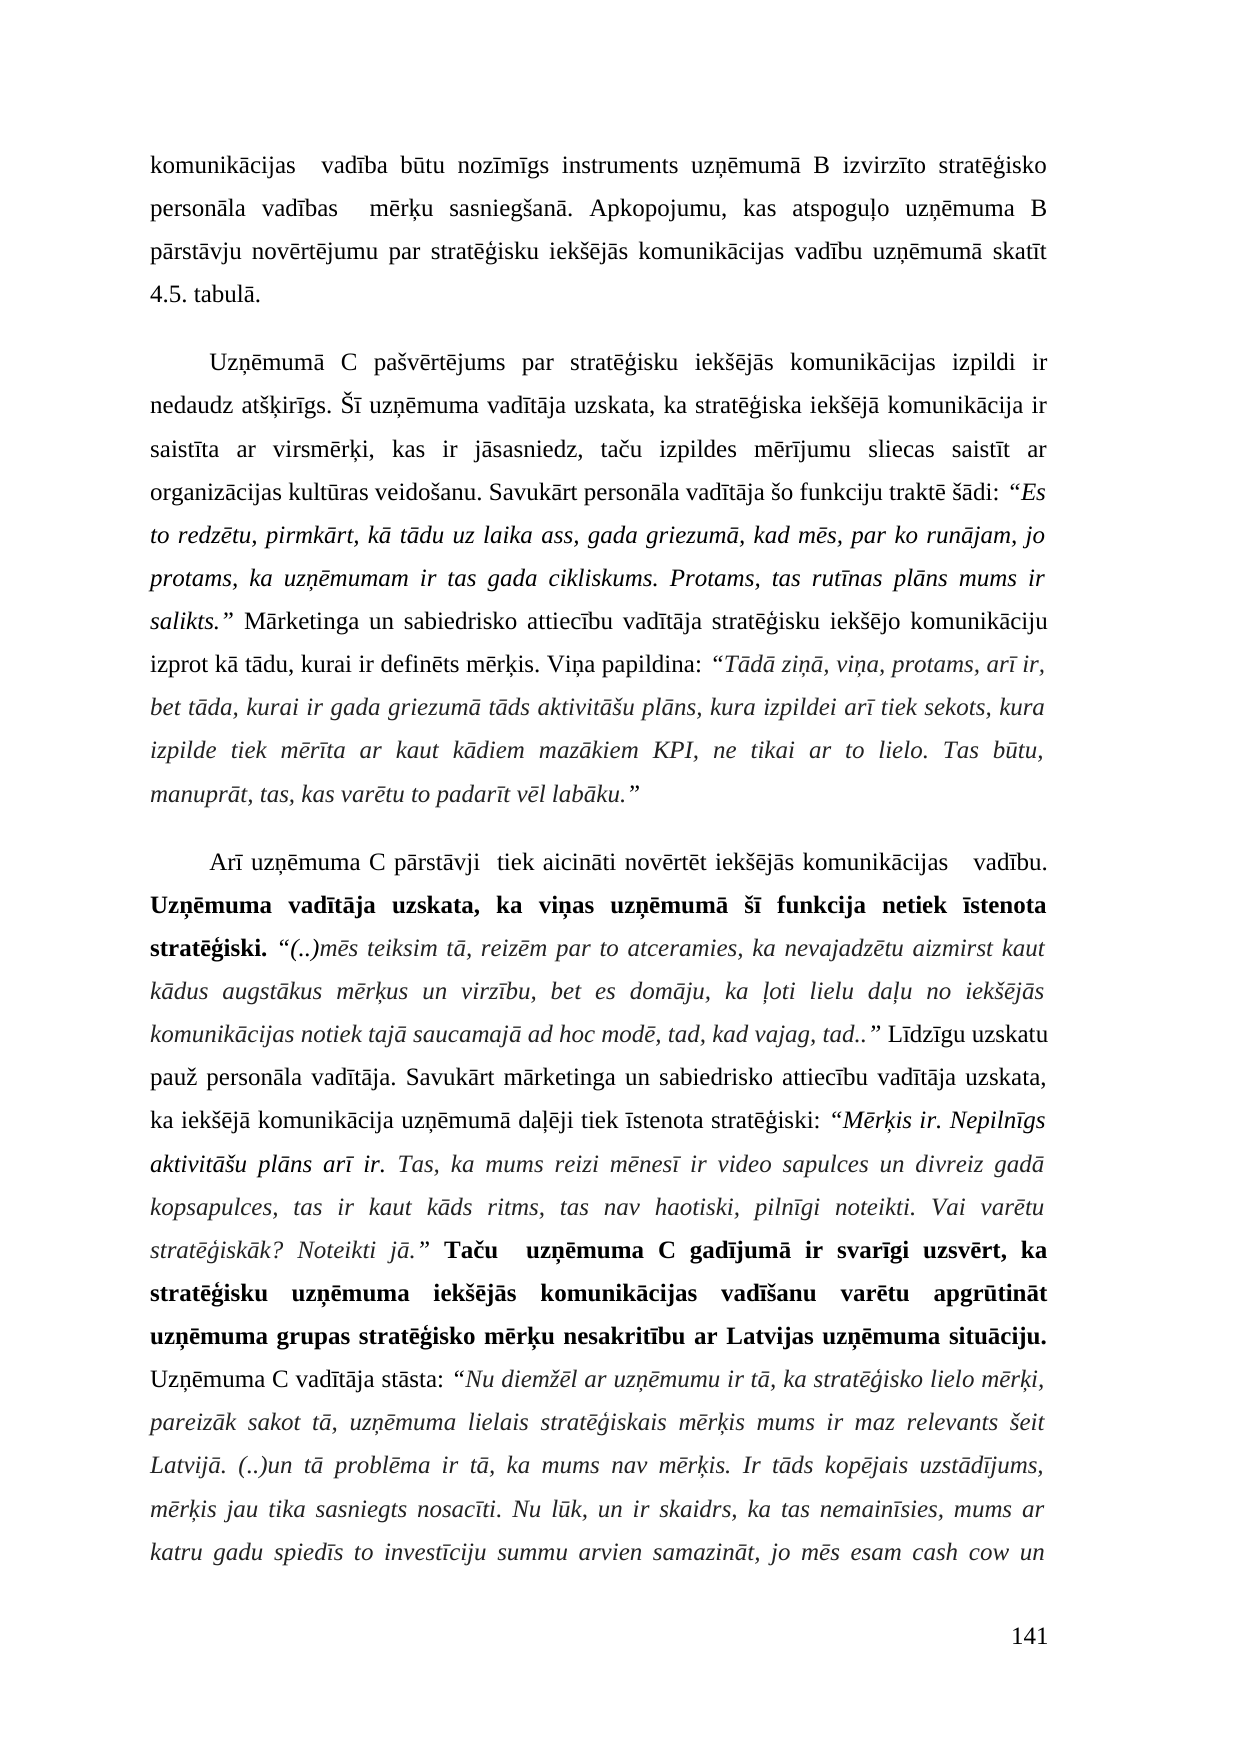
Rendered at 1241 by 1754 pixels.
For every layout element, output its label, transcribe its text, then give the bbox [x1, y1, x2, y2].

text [150, 150, 1048, 308]
text Uzņēmumā C pašvērtējums par stratēģisku iekšējās komunikācijas izpildi ir nedaudz atšķirīgs. Šī uzņēmuma vadītāja uzskata, ka stratēģiska iekšējā komunikācija ir saistīta ar virsmērķi, kas ir jāsasniedz, taču izpildes mērījumu sliecas saistīt ar organizācijas kultūras veidošanu. Savukārt personāla vadītāja šo funkciju traktē šādi: “Es to redzētu, pirmkārt, kā tādu uz laika ass, gada griezumā, kad mēs, par ko runājam, jo protams, ka uzņēmumam ir tas gada cikliskums. Protams, tas rutīnas plāns mums ir salikts.” Mārketinga un sabiedrisko attiecību vadītāja stratēģisku iekšējo komunikāciju izprot kā tādu, kurai ir definēts mērķis. Viņa papildina: “Tādā ziņā, viņa, protams, arī ir, bet tāda, kurai ir gada griezumā tāds aktivitāšu plāns, kura izpildei arī tiek sekots, kura izpilde tiek mērīta ar kaut kādiem mazākiem KPI, ne tikai ar to lielo. Tas būtu, manuprāt, tas, kas varētu to padarīt vēl labāku.” [150, 347, 1048, 807]
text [150, 847, 1048, 1566]
